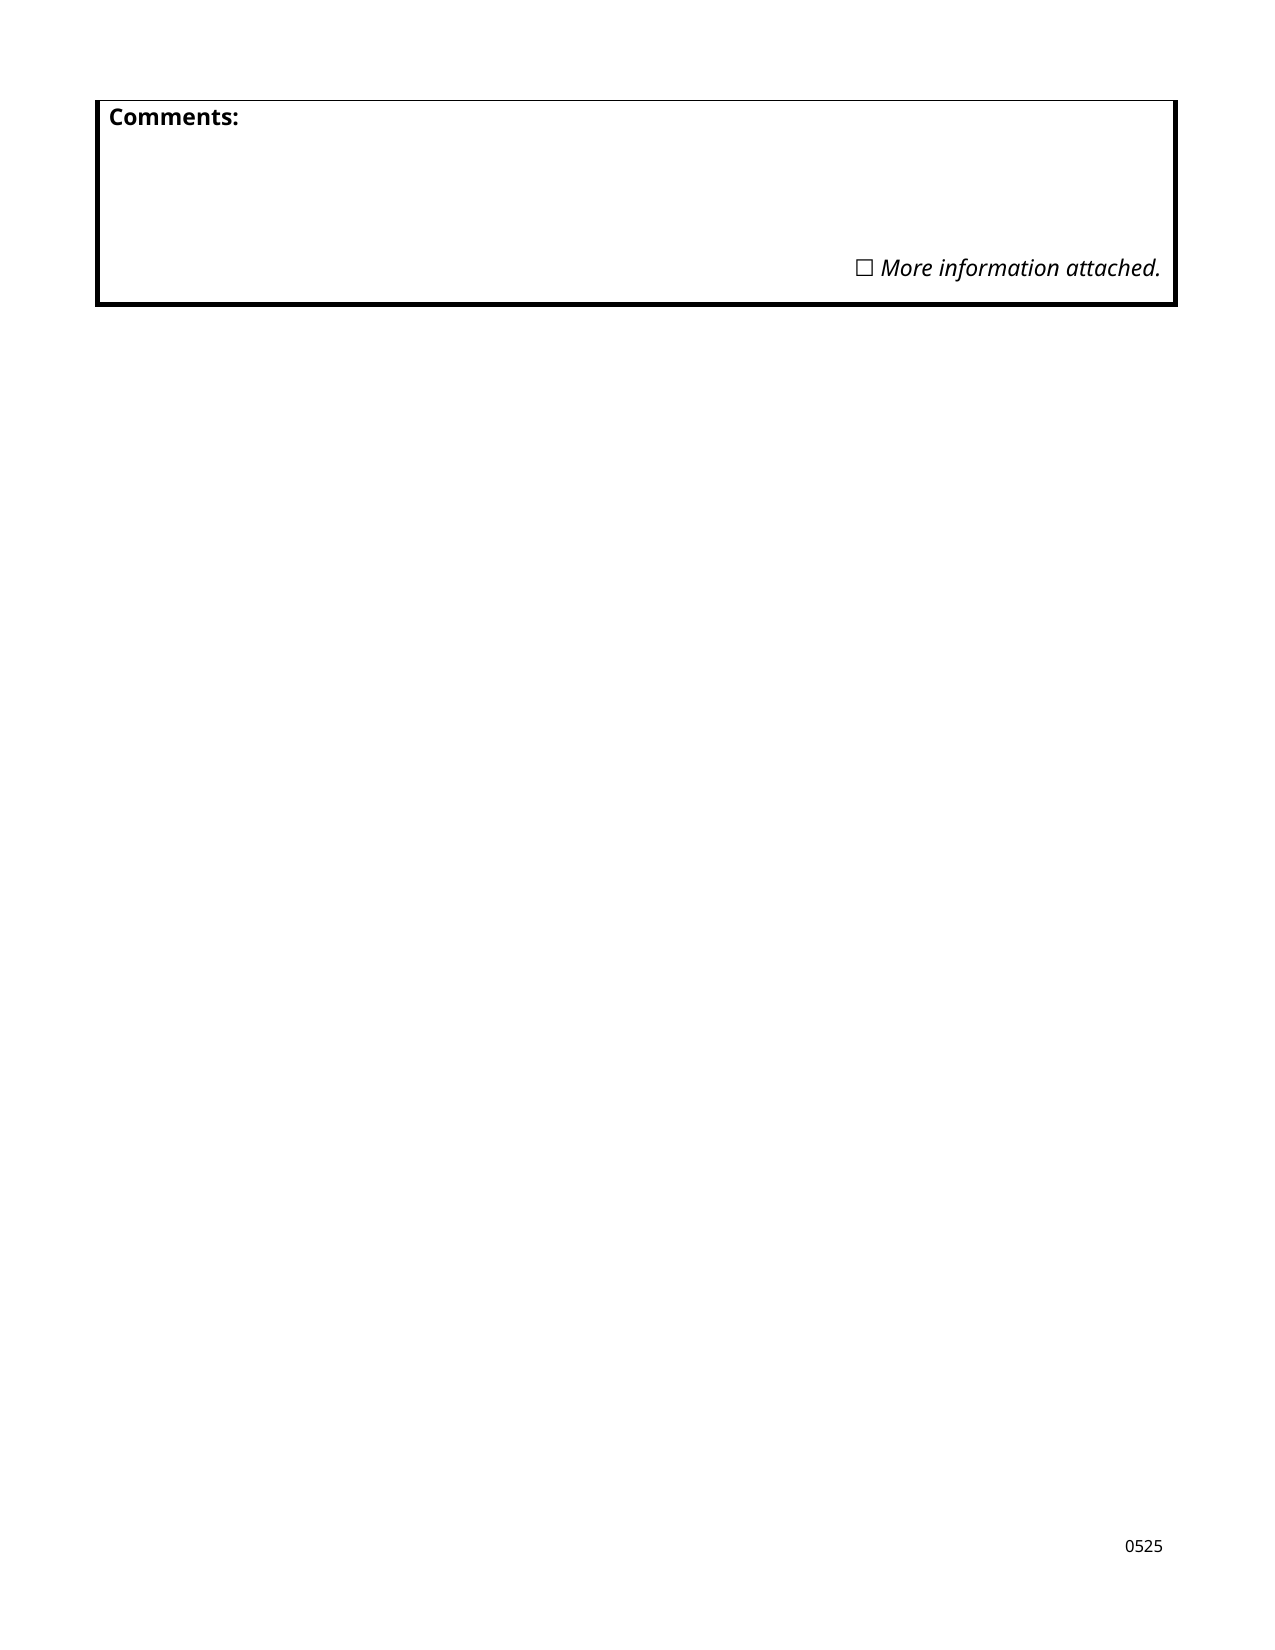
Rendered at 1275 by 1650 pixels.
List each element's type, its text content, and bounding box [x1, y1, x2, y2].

table_cell Comments: More information attached. [100, 101, 1173, 302]
